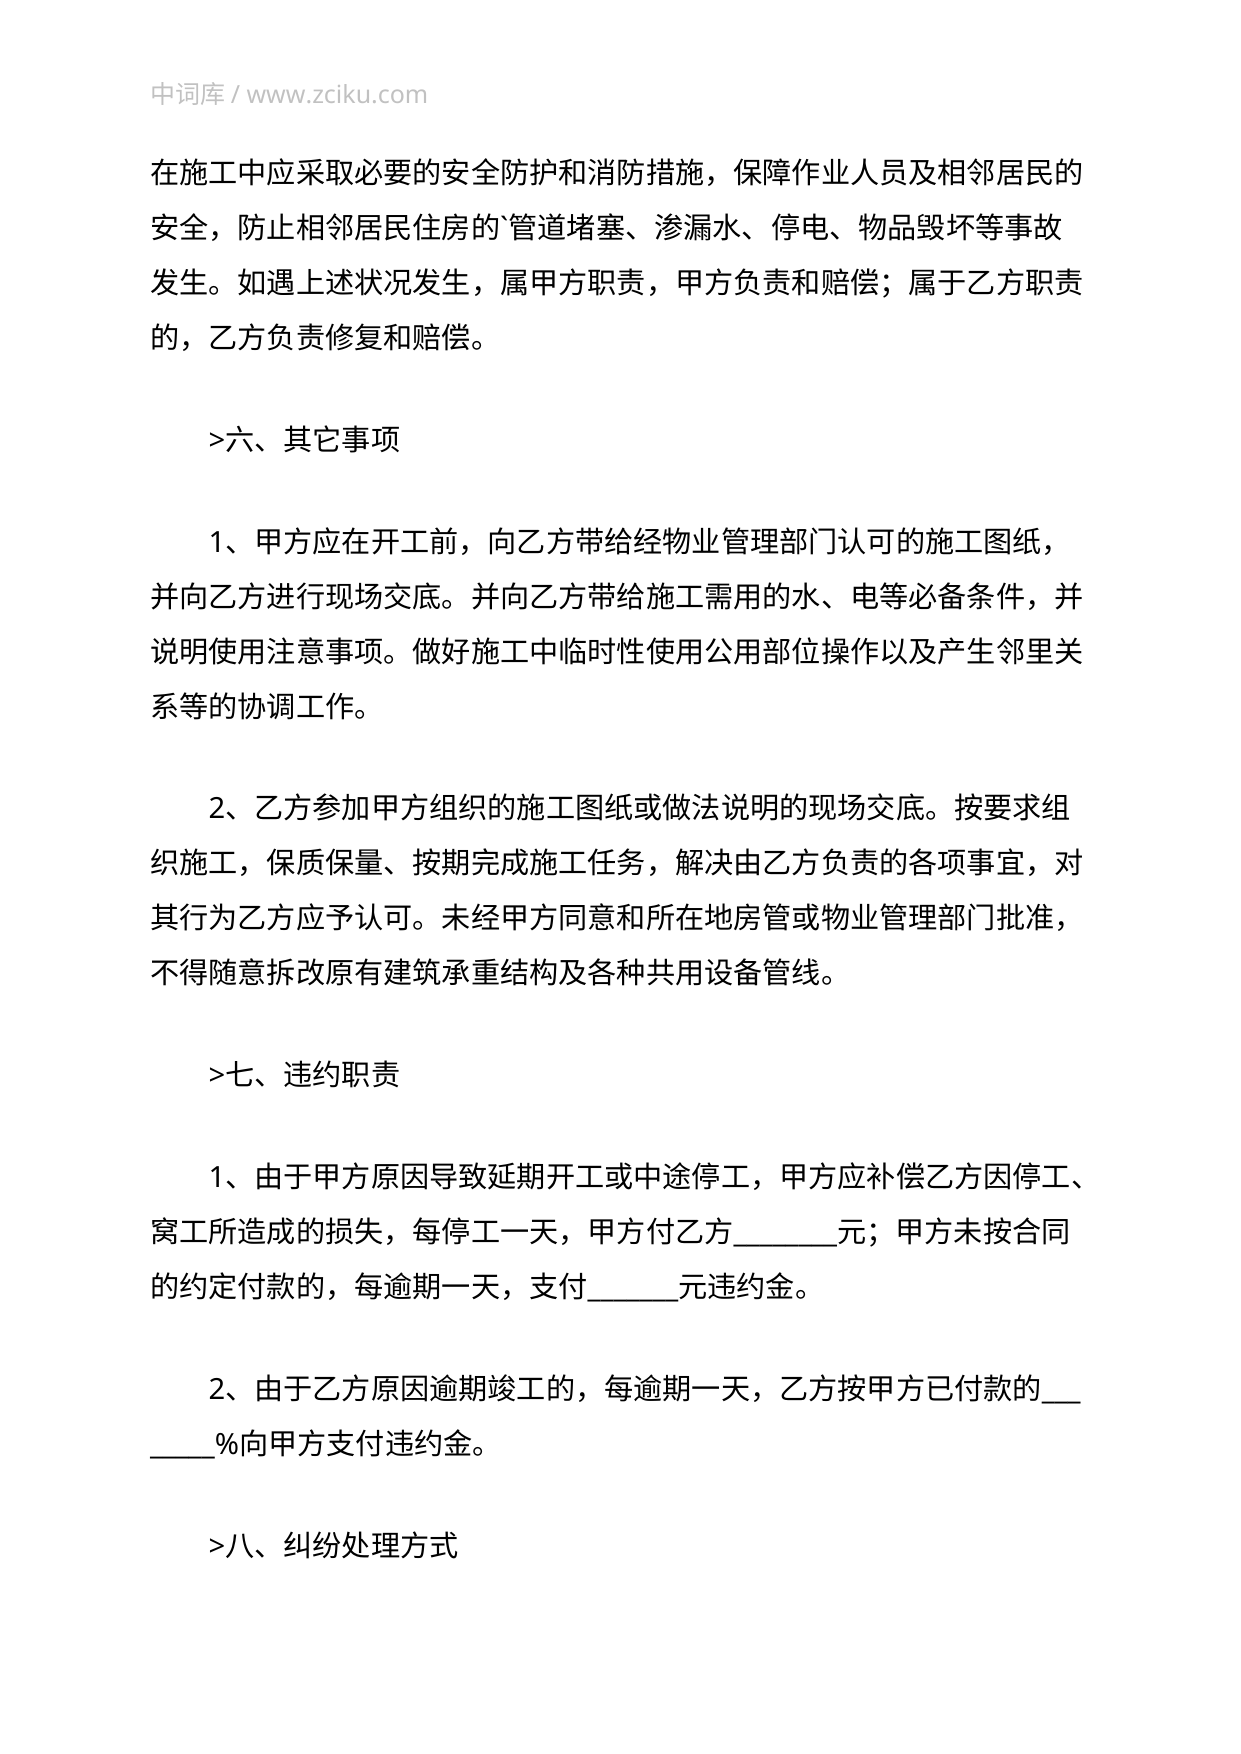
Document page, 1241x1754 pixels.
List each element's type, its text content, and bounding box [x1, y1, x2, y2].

text 2、乙方参加甲方组织的施工图纸或做法说明的现场交底。按要求组织施工，保质保量、按期完成施工任务，解决由乙方负责的各项事宜，对其行为乙方应予认可。未经甲方同意和所在地房管或物业管理部门批准，不得随意拆改原有建筑承重结构及各种共用设备管线。 [150, 785, 1090, 992]
text >七、违约职责 [150, 1052, 1090, 1094]
text >六、其它事项 [150, 417, 1090, 459]
text 1、甲方应在开工前，向乙方带给经物业管理部门认可的施工图纸，并向乙方进行现场交底。并向乙方带给施工需用的水、电等必备条件，并说明使用注意事项。做好施工中临时性使用公用部位操作以及产生邻里关系等的协调工作。 [150, 518, 1090, 726]
text >八、纠纷处理方式 [150, 1523, 1090, 1565]
text 2、由于乙方原因逾期竣工的，每逾期一天，乙方按甲方已付款的________%向甲方支付违约金。 [150, 1366, 1090, 1463]
text 1、由于甲方原因导致延期开工或中途停工，甲方应补偿乙方因停工、窝工所造成的损失，每停工一天，甲方付乙方________元；甲方未按合同的约定付款的，每逾期一天，支付_______元违约金。 [150, 1154, 1090, 1306]
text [150, 150, 1090, 357]
